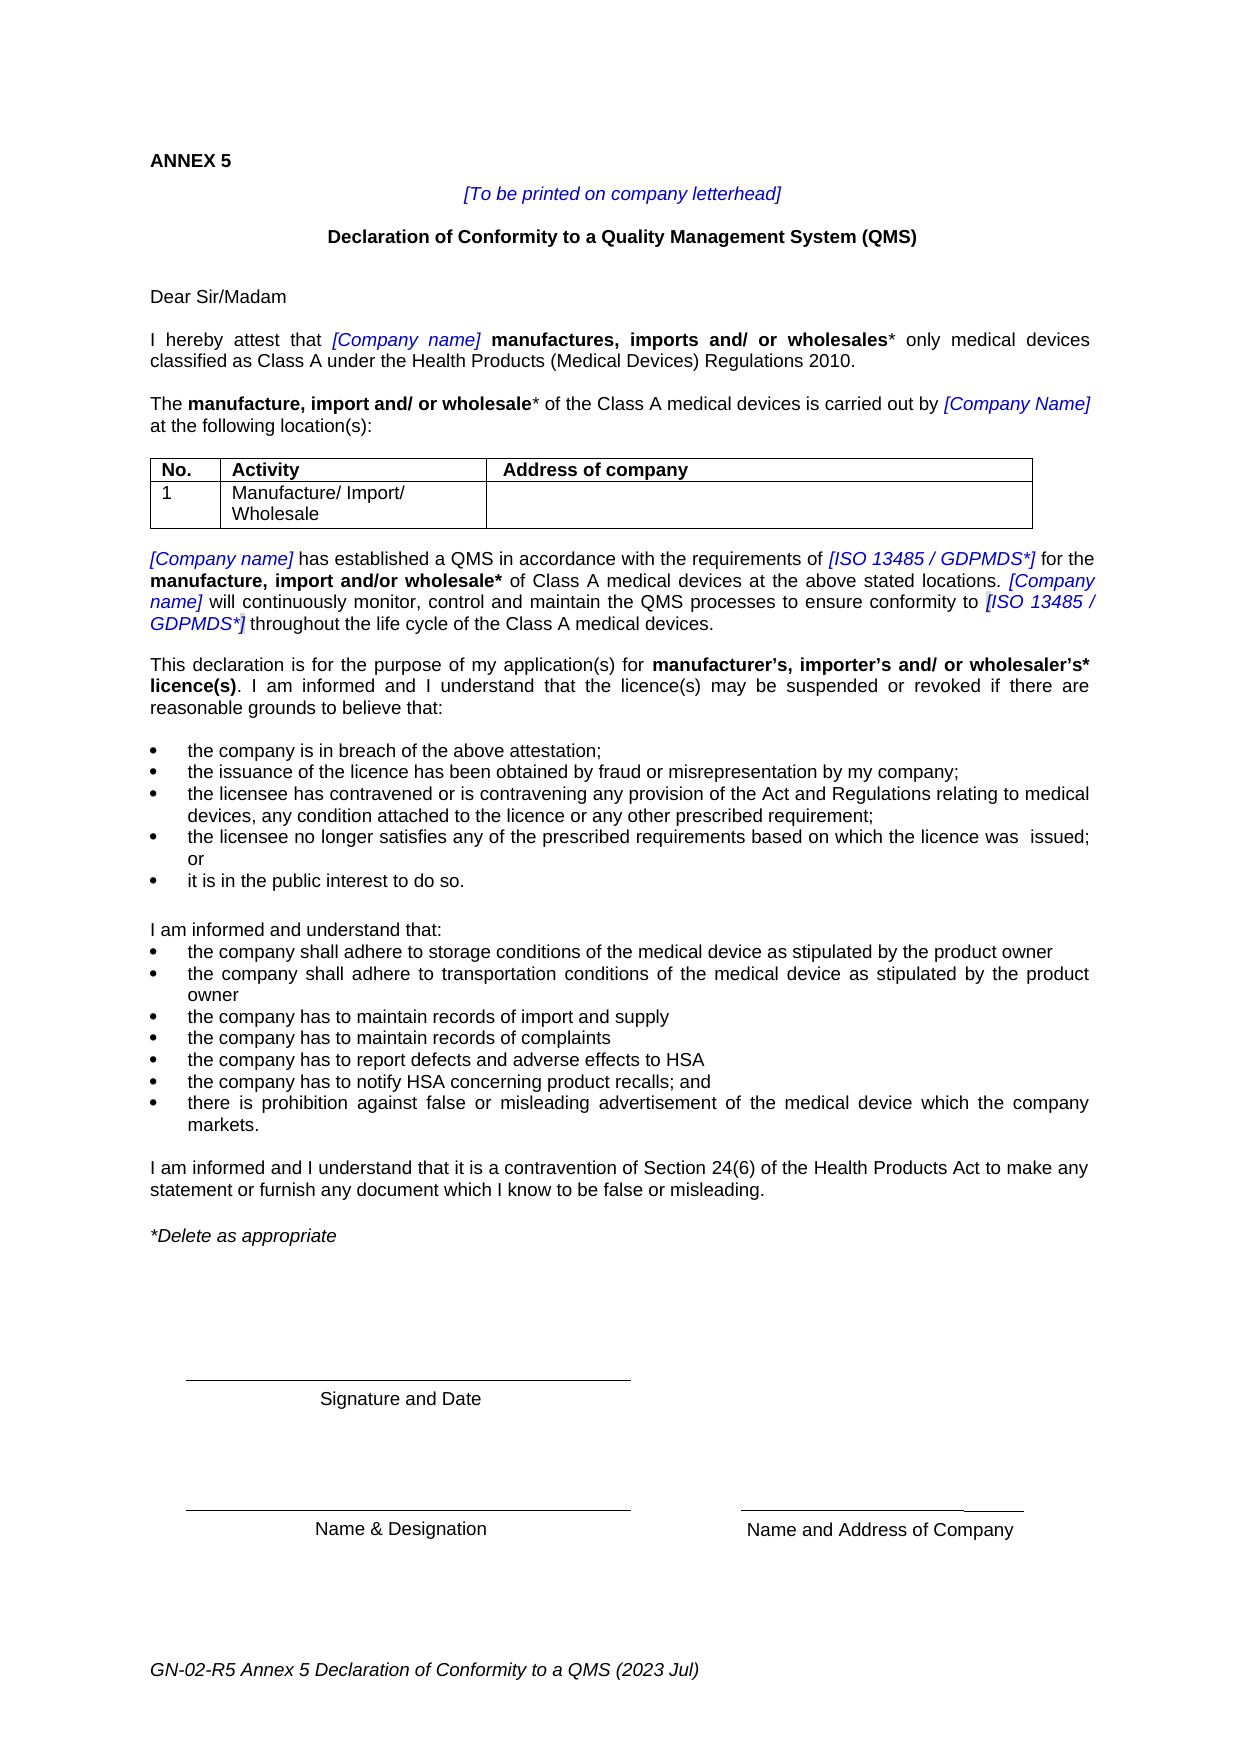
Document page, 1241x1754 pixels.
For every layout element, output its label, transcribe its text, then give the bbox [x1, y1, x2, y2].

text Dear Sir/Madam [150, 285, 1090, 307]
list the company is in breach of the above attestation; [150, 739, 1090, 761]
list the company shall adhere to storage conditions of the medical device as stipulated by the product owner [150, 941, 1090, 962]
text I am informed and I understand that it is a contravention of Section 24(6) of the Health Products Act to make any statement or furnish any document which I know to be false or misleading. [150, 1157, 1090, 1200]
list the company has to maintain records of complaints [150, 1027, 1090, 1049]
table_cell [487, 482, 1032, 528]
text I am informed and understand that: [150, 919, 1090, 941]
text [Company name] has established a QMS in accordance with the requirements of [ISO 13485 / GDPMDS*] for the manufacture, import and/or wholesale* of Class A medical devices at the above stated locations. [Company name] will continuously monitor, control and maintain the QMS processes to ensure conformity to [ISO 13485 / GDPMDS*] throughout the life cycle of the Class A medical devices. [150, 548, 1095, 634]
table_header Activity [221, 459, 486, 481]
list it is in the public interest to do so. [150, 869, 1090, 891]
table_cell 1 [151, 482, 220, 528]
text [To be printed on company letterhead] [150, 182, 1095, 204]
list the company has to report defects and adverse effects to HSA [150, 1049, 1090, 1071]
list the company has to maintain records of import and supply [150, 1006, 1090, 1027]
table_header Address of company [487, 459, 1032, 481]
text This declaration is for the purpose of my application(s) for manufacturer’s, importer’s and/ or wholesaler’s* licence(s). I am informed and I understand that the licence(s) may be suspended or revoked if there are reasonable grounds to believe that: [150, 653, 1090, 718]
text I hereby attest that [Company name] manufactures, imports and/ or wholesales* only medical devices classified as Class A under the Health Products (Medical Devices) Regulations 2010. [150, 328, 1090, 372]
list the company has to notify HSA concerning product recalls; and [150, 1071, 1090, 1092]
table_cell Manufacture/ Import/ Wholesale [221, 482, 486, 528]
list the company shall adhere to transportation conditions of the medical device as stipulated by the product owner [150, 962, 1090, 1006]
text The manufacture, import and/ or wholesale* of the Class A medical devices is carried out by [Company Name] at the following location(s): [150, 393, 1090, 436]
text Declaration of Conformity to a Quality Management System (QMS) [150, 222, 1095, 247]
text *Delete as appropriate [150, 1222, 1095, 1247]
list the issuance of the licence has been obtained by fraud or misrepresentation by my company; [150, 761, 1090, 783]
subtitle ANNEX 5 [150, 150, 1090, 172]
list the licensee has contravened or is contravening any provision of the Act and Regulations relating to medical devices, any condition attached to the licence or any other prescribed requirement; [150, 783, 1090, 826]
list there is prohibition against false or misleading advertisement of the medical device which the company markets. [150, 1092, 1090, 1135]
list the licensee no longer satisfies any of the prescribed requirements based on which the licence was issued; or [150, 826, 1090, 869]
table_header No. [151, 459, 220, 481]
